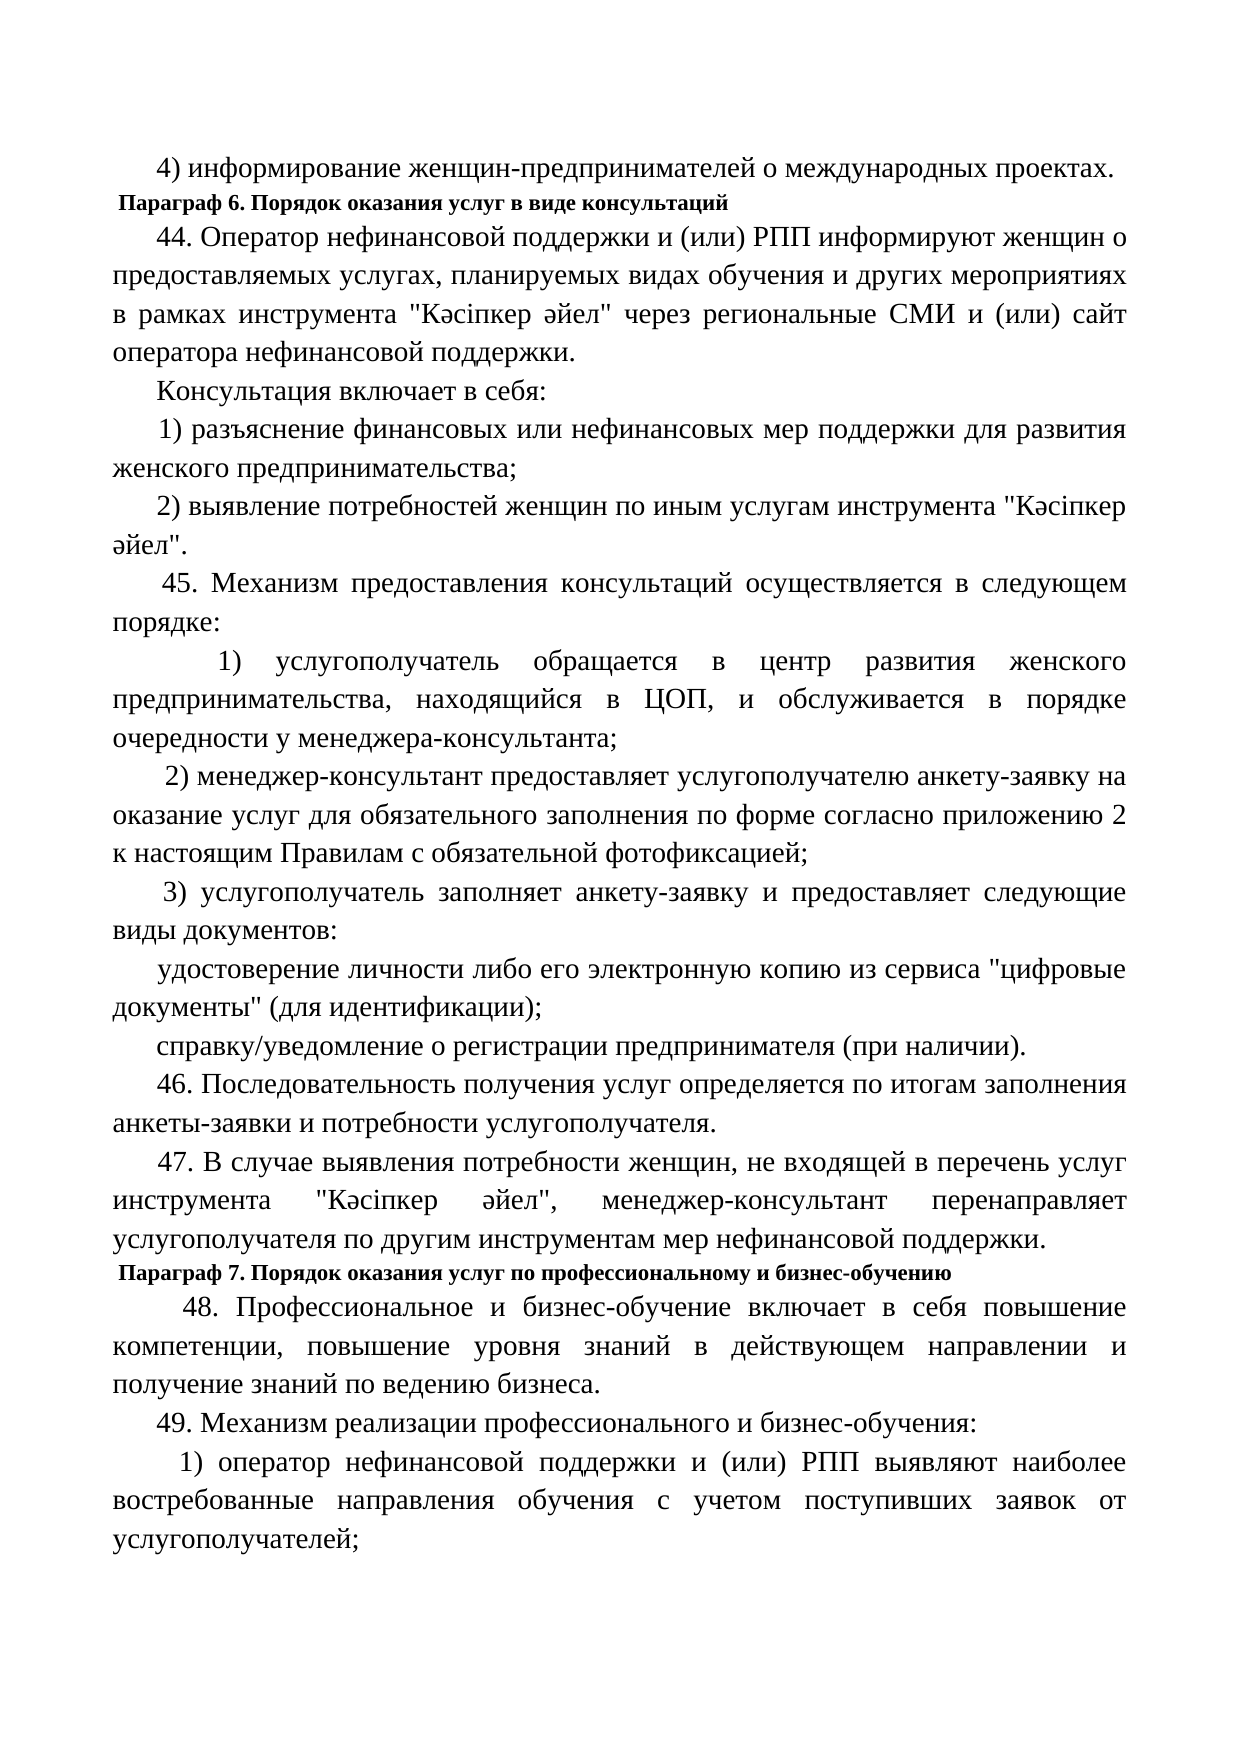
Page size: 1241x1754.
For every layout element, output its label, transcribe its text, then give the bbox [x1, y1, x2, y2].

text 3) услугополучатель заполняет анкету-заявку и предоставляет следующие виды документов: [112, 874, 1128, 946]
text Консультация включает в себя: [112, 373, 1128, 406]
text 48. Профессиональное и бизнес-обучение включает в себя повышение компетенции, повышение уровня знаний в действующем направлении и получение знаний по ведению бизнеса. [112, 1289, 1128, 1400]
text 1) услугополучатель обращается в центр развития женского предпринимательства, находящийся в ЦОП, и обслуживается в порядке очередности у менеджера-консультанта; [112, 643, 1128, 753]
text 2) менеджер-консультант предоставляет услугополучателю анкету-заявку на оказание услуг для обязательного заполнения по форме согласно приложению 2 к настоящим Правилам с обязательной фотофиксацией; [112, 758, 1128, 869]
text справку/уведомление о регистрации предпринимателя (при наличии). [112, 1028, 1128, 1062]
text 44. Оператор нефинансовой поддержки и (или) РПП информируют женщин о предоставляемых услугах, планируемых видах обучения и других мероприятиях в рамках инструмента "Кәсіпкер әйел" через региональные СМИ и (или) сайт оператора нефинансовой поддержки. [112, 219, 1128, 368]
text 2) выявление потребностей женщин по иным услугам инструмента "Кәсіпкер әйел". [112, 488, 1128, 561]
text 47. В случае выявления потребности женщин, не входящей в перечень услуг инструмента "Кәсіпкер әйел", менеджер-консультант перенаправляет услугополучателя по другим инструментам мер нефинансовой поддержки. [112, 1144, 1128, 1254]
text 45. Механизм предоставления консультаций осуществляется в следующем порядке: [112, 566, 1128, 638]
text Параграф 6. Порядок оказания услуг в виде консультаций [112, 188, 1128, 215]
text удостоверение личности либо его электронную копию из сервиса "цифровые документы" (для идентификации); [112, 951, 1128, 1023]
text 1) оператор нефинансовой поддержки и (или) РПП выявляют наиболее востребованные направления обучения с учетом поступивших заявок от услугополучателей; [112, 1444, 1128, 1554]
text 49. Механизм реализации профессионального и бизнес-обучения: [112, 1405, 1128, 1439]
text 46. Последовательность получения услуг определяется по итогам заполнения анкеты-заявки и потребности услугополучателя. [112, 1067, 1128, 1139]
text Параграф 7. Порядок оказания услуг по профессиональному и бизнес-обучению [112, 1259, 1128, 1286]
text 1) разъяснение финансовых или нефинансовых мер поддержки для развития женского предпринимательства; [112, 411, 1128, 483]
text 4) информирование женщин-предпринимателей о международных проектах. [112, 150, 1128, 183]
